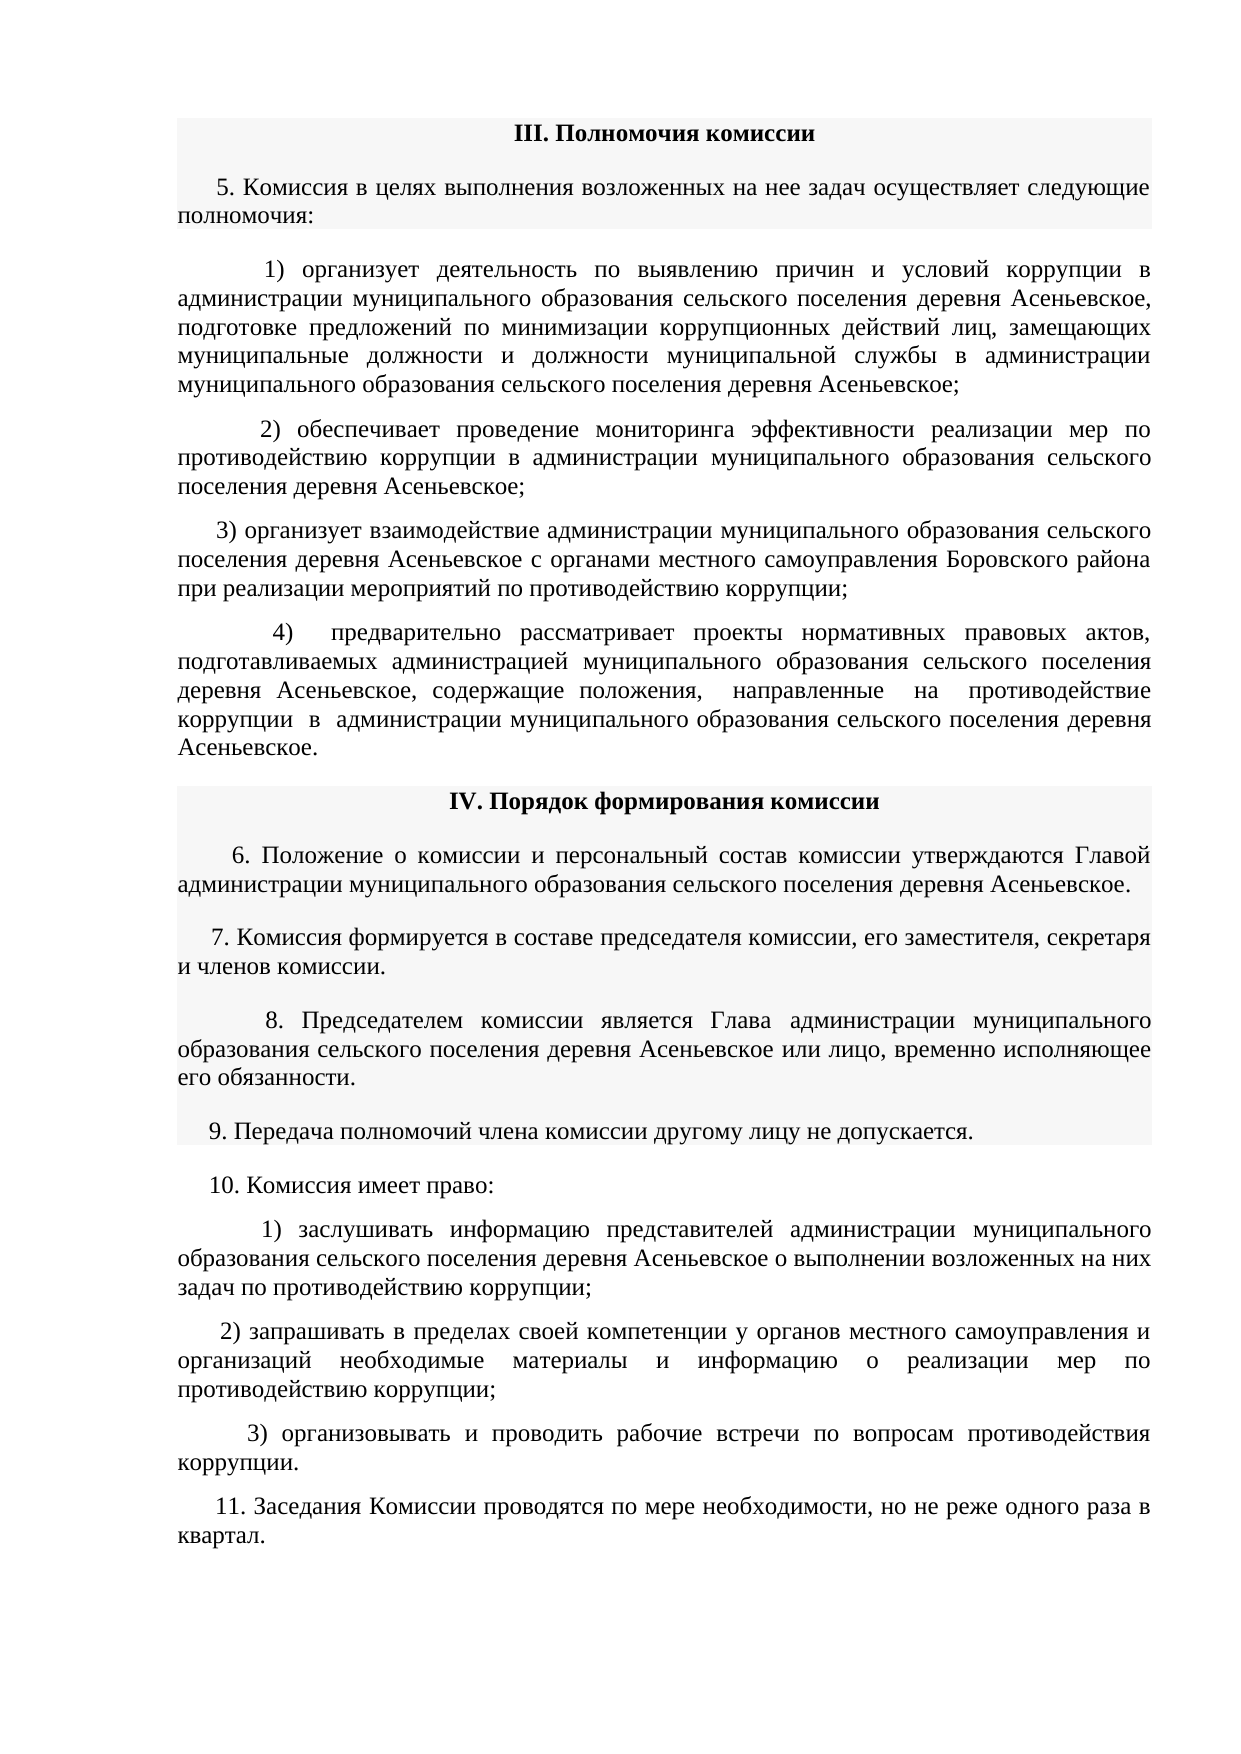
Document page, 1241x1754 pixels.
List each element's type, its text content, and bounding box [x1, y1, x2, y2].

text 11. Заседания Комиссии проводятся по мере необходимости, но не реже одного раза в квартал. [177, 1491, 1152, 1549]
text 8. Председателем комиссии является Глава администрации муниципального образования сельского поселения деревня Асеньевское или лицо, временно исполняющее его обязанности. [177, 1005, 1152, 1091]
text 2) запрашивать в пределах своей компетенции у органов местного самоуправления и организаций необходимые материалы и информацию о реализации мер по противодействию коррупции; [177, 1316, 1152, 1402]
text 3) организует взаимодействие администрации муниципального образования сельского поселения деревня Асеньевское с органами местного самоуправления Боровского района при реализации мероприятий по противодействию коррупции; [177, 516, 1152, 602]
text III. Полномочия комиссии [177, 118, 1152, 147]
text 5. Комиссия в целях выполнения возложенных на нее задач осуществляет следующие полномочия: [177, 172, 1152, 229]
text 2) обеспечивает проведение мониторинга эффективности реализации мер по противодействию коррупции в администрации муниципального образования сельского поселения деревня Асеньевское; [177, 414, 1152, 500]
text 3) организовывать и проводить рабочие встречи по вопросам противодействия коррупции. [177, 1418, 1152, 1476]
text 10. Комиссия имеет право: [177, 1170, 1152, 1199]
text 9. Передача полномочий члена комиссии другому лицу не допускается. [177, 1116, 1152, 1145]
text 6. Положение о комиссии и персональный состав комиссии утверждаются Главой администрации муниципального образования сельского поселения деревня Асеньевское. [177, 840, 1152, 897]
text 7. Комиссия формируется в составе председателя комиссии, его заместителя, секретаря и членов комиссии. [177, 922, 1152, 980]
text IV. Порядок формирования комиссии [177, 786, 1152, 815]
text 1) организует деятельность по выявлению причин и условий коррупции в администрации муниципального образования сельского поселения деревня Асеньевское, подготовке предложений по минимизации коррупционных действий лиц, замещающих муниципальные должности и должности муниципальной службы в администрации муниципального образования сельского поселения деревня Асеньевское; [177, 254, 1152, 398]
text 1) заслушивать информацию представителей администрации муниципального образования сельского поселения деревня Асеньевское о выполнении возложенных на них задач по противодействию коррупции; [177, 1214, 1152, 1301]
text 4) предварительно рассматривает проекты нормативных правовых актов, подготавливаемых администрацией муниципального образования сельского поселения деревня Асеньевское, содержащие положения, направленные на противодействие коррупции в администрации муниципального образования сельского поселения деревня Асеньевское. [177, 617, 1152, 761]
